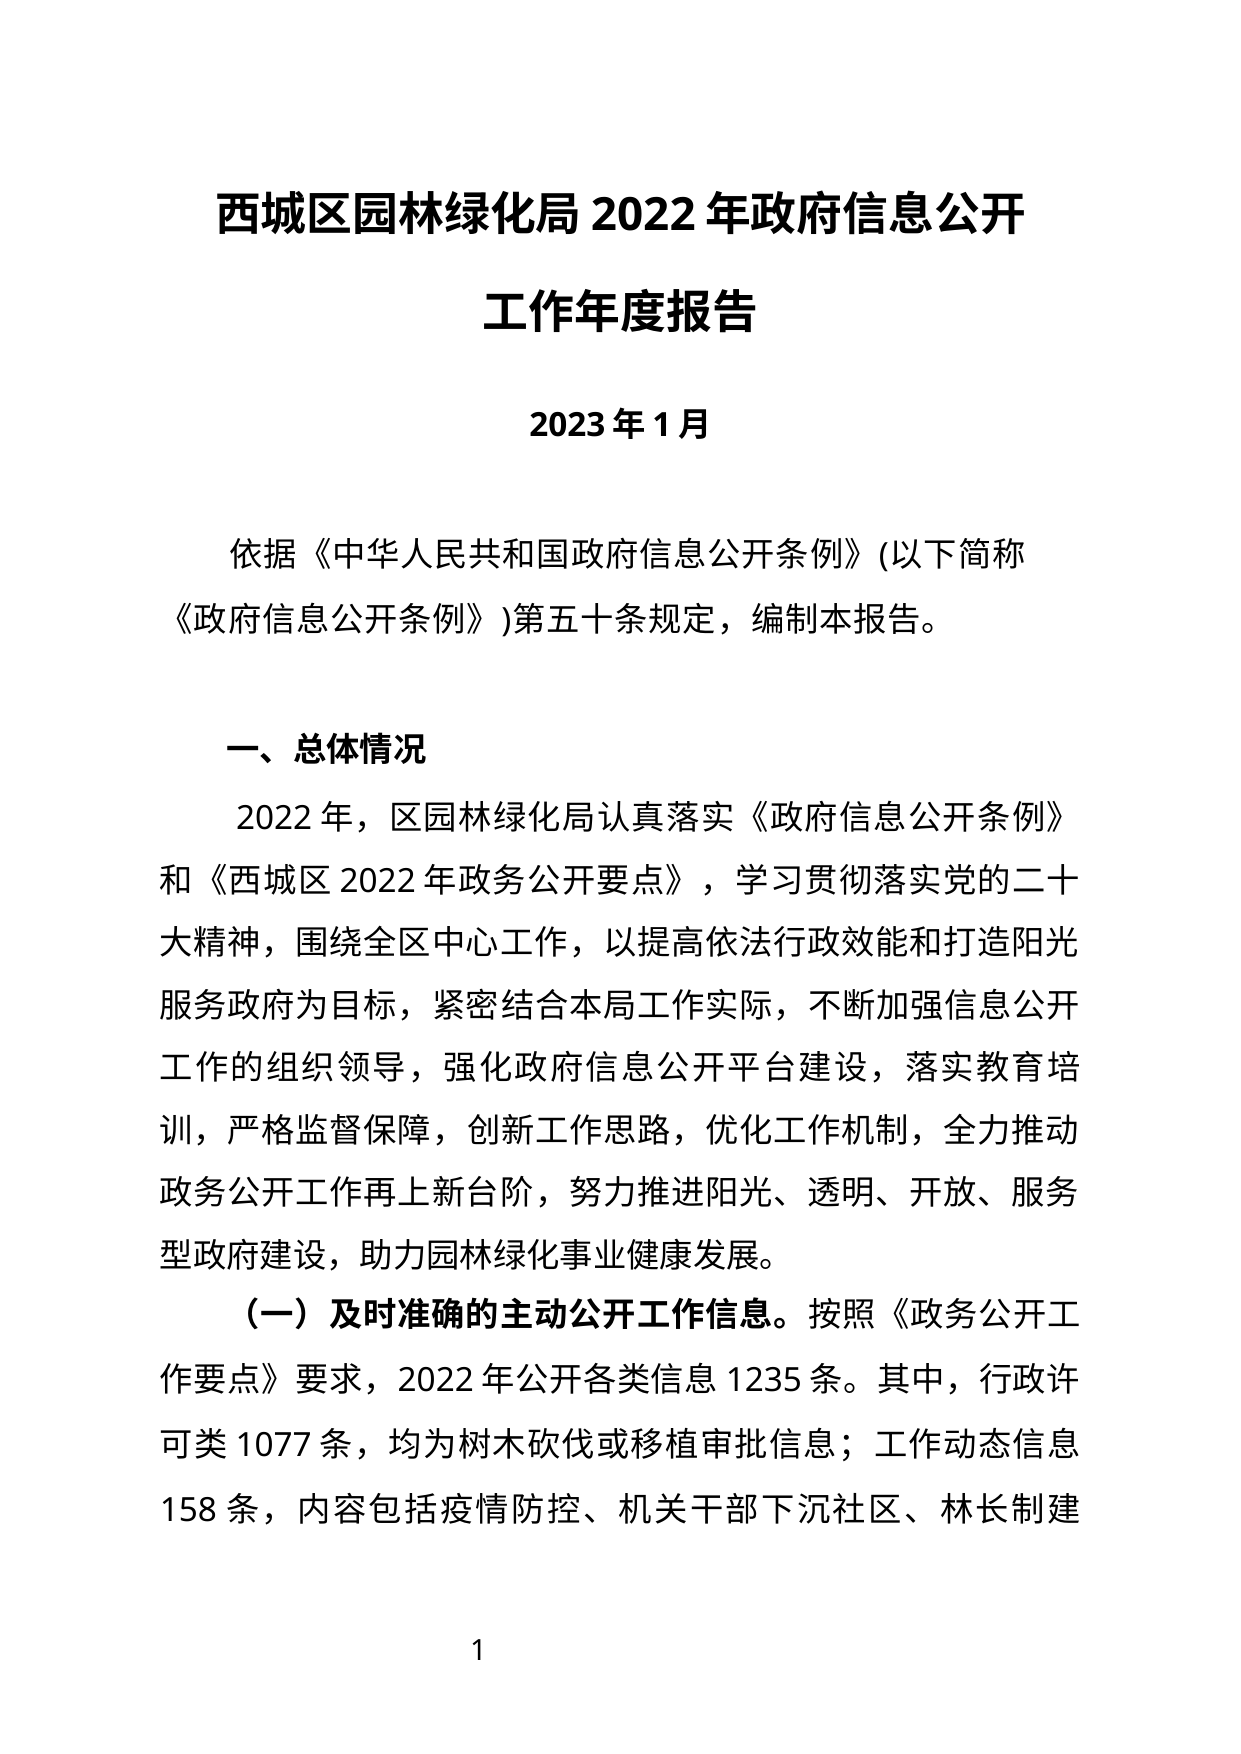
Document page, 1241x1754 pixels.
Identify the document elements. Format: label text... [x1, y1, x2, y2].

text 工作年度报告 [159, 259, 1081, 357]
text 2023年1月 [159, 389, 1081, 454]
text 西城区园林绿化局2022年政府信息公开 [159, 162, 1081, 259]
text 2022年，区园林绿化局认真落实《政府信息公开条例》和《西城区2022年政务公开要点》，学习贯彻落实党的二十大精神，围绕全区中心工作，以提高依法行政效能和打造阳光服务政府为目标，紧密结合本局工作实际，不断加强信息公开工作的组织领导，强化政府信息公开平台建设，落实教育培训，严格监督保障，创新工作思路，优化工作机制，全力推动政务公开工作再上新台阶，努力推进阳光、透明、开放、服务型政府建设，助力园林绿化事业健康发展。 [159, 779, 1081, 1279]
list 一、总体情况 [159, 714, 1081, 779]
text 依据《中华人民共和国政府信息公开条例》(以下简称《政府信息公开条例》)第五十条规定，编制本报告。 [159, 519, 1081, 649]
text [159, 1279, 1081, 1539]
